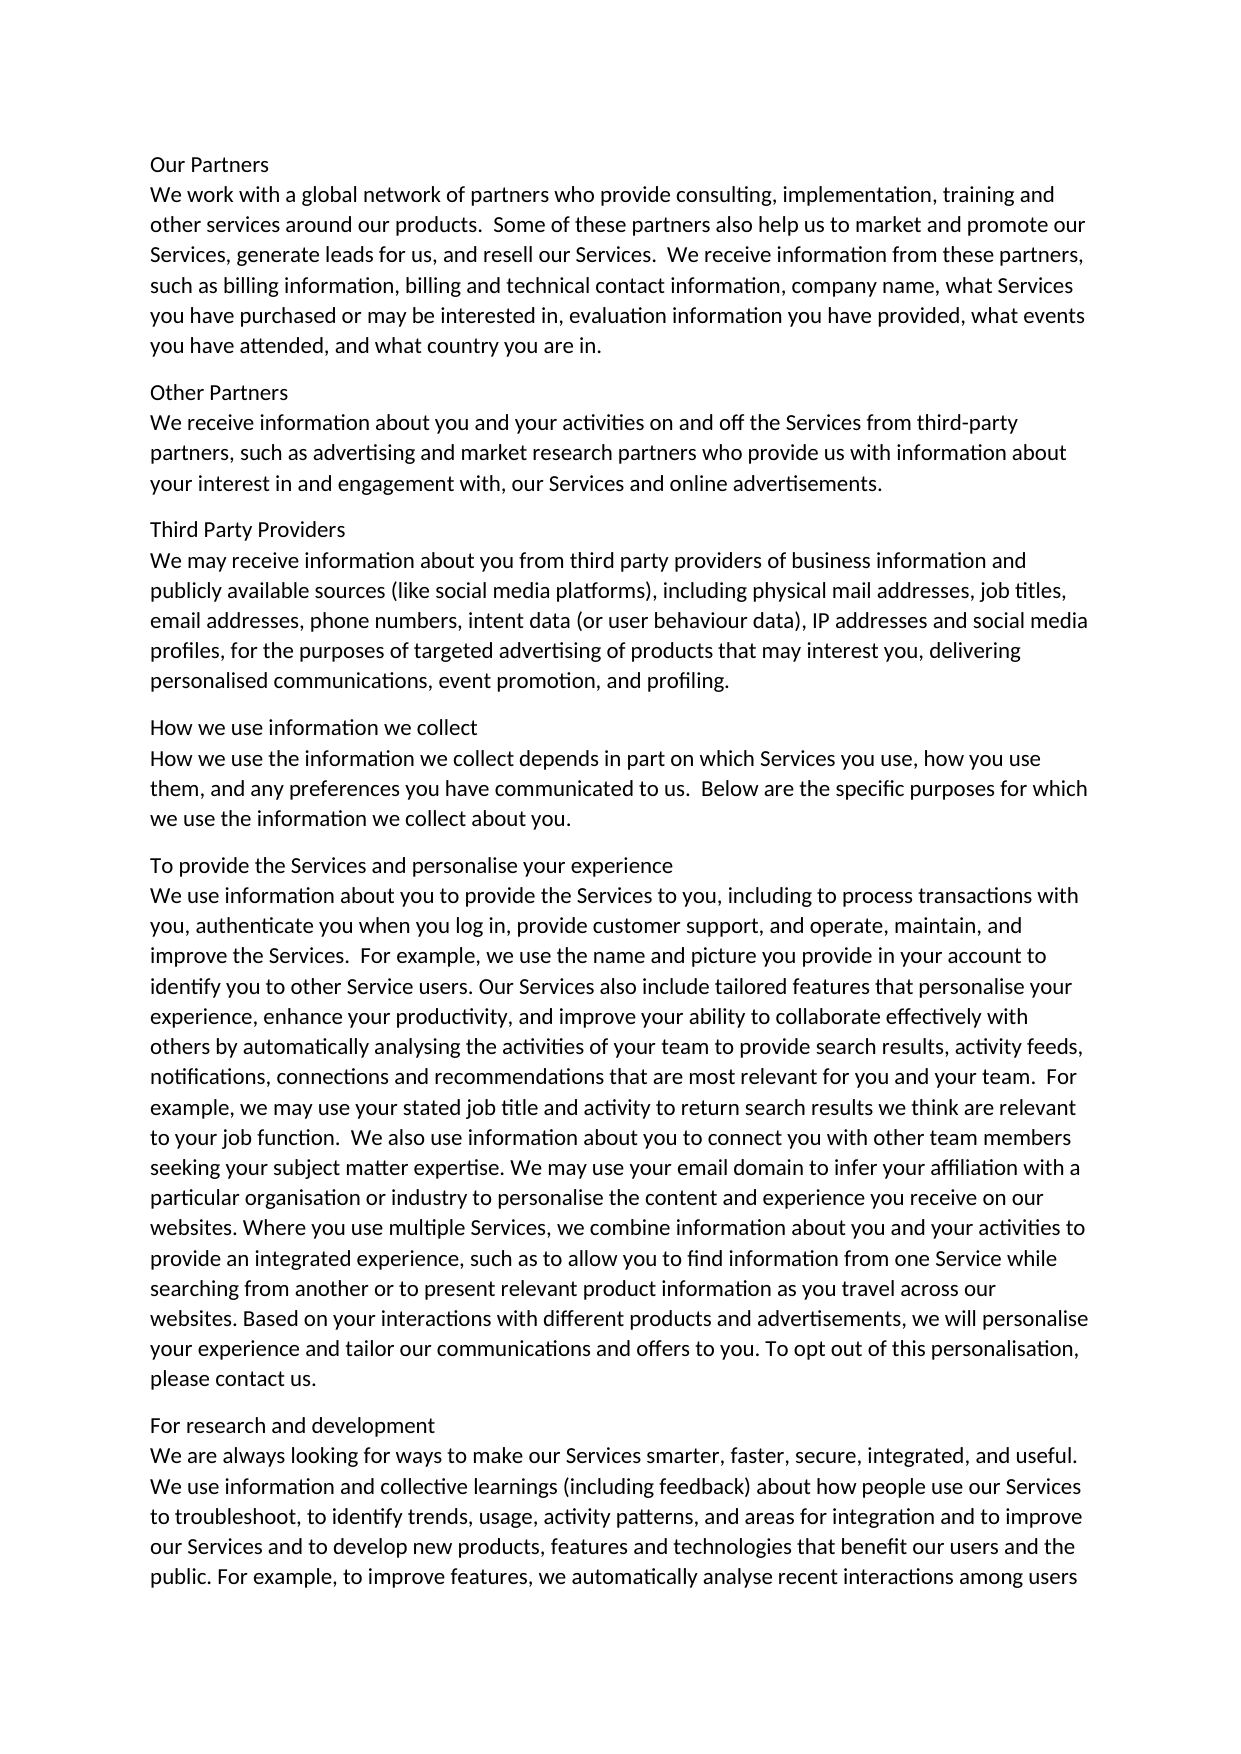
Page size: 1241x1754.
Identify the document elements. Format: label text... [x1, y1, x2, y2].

text To provide the Services and personalise your experience We use information about you to provide the Services to you, including to process transactions with you, authenticate you when you log in, provide customer support, and operate, maintain, and improve the Services. For example, we use the name and picture you provide in your account to identify you to other Service users. Our Services also include tailored features that personalise your experience, enhance your productivity, and improve your ability to collaborate effectively with others by automatically analysing the activities of your team to provide search results, activity feeds, notifications, connections and recommendations that are most relevant for you and your team. For example, we may use your stated job title and activity to return search results we think are relevant to your job function. We also use information about you to connect you with other team members seeking your subject matter expertise. We may use your email domain to infer your affiliation with a particular organisation or industry to personalise the content and experience you receive on our websites. Where you use multiple Services, we combine information about you and your activities to provide an integrated experience, such as to allow you to find information from one Service while searching from another or to present relevant product information as you travel across our websites. Based on your interactions with different products and advertisements, we will personalise your experience and tailor our communications and offers to you. To opt out of this personalisation, please contact us. [150, 851, 1090, 1393]
text Other Partners We receive information about you and your activities on and off the Services from third-party partners, such as advertising and market research partners who provide us with information about your interest in and engagement with, our Services and online advertisements. [150, 378, 1090, 497]
text Our Partners We work with a global network of partners who provide consulting, implementation, training and other services around our products. Some of these partners also help us to market and promote our Services, generate leads for us, and resell our Services. We receive information from these partners, such as billing information, billing and technical contact information, company name, what Services you have purchased or may be interested in, evaluation information you have provided, what events you have attended, and what country you are in. [150, 150, 1090, 359]
text Third Party Providers We may receive information about you from third party providers of business information and publicly available sources (like social media platforms), including physical mail addresses, job titles, email addresses, phone numbers, intent data (or user behaviour data), IP addresses and social media profiles, for the purposes of targeted advertising of products that may interest you, delivering personalised communications, event promotion, and profiling. [150, 516, 1090, 695]
text How we use information we collect How we use the information we collect depends in part on which Services you use, how you use them, and any preferences you have communicated to us. Below are the specific purposes for which we use the information we collect about you. [150, 713, 1090, 832]
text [150, 1411, 1090, 1591]
